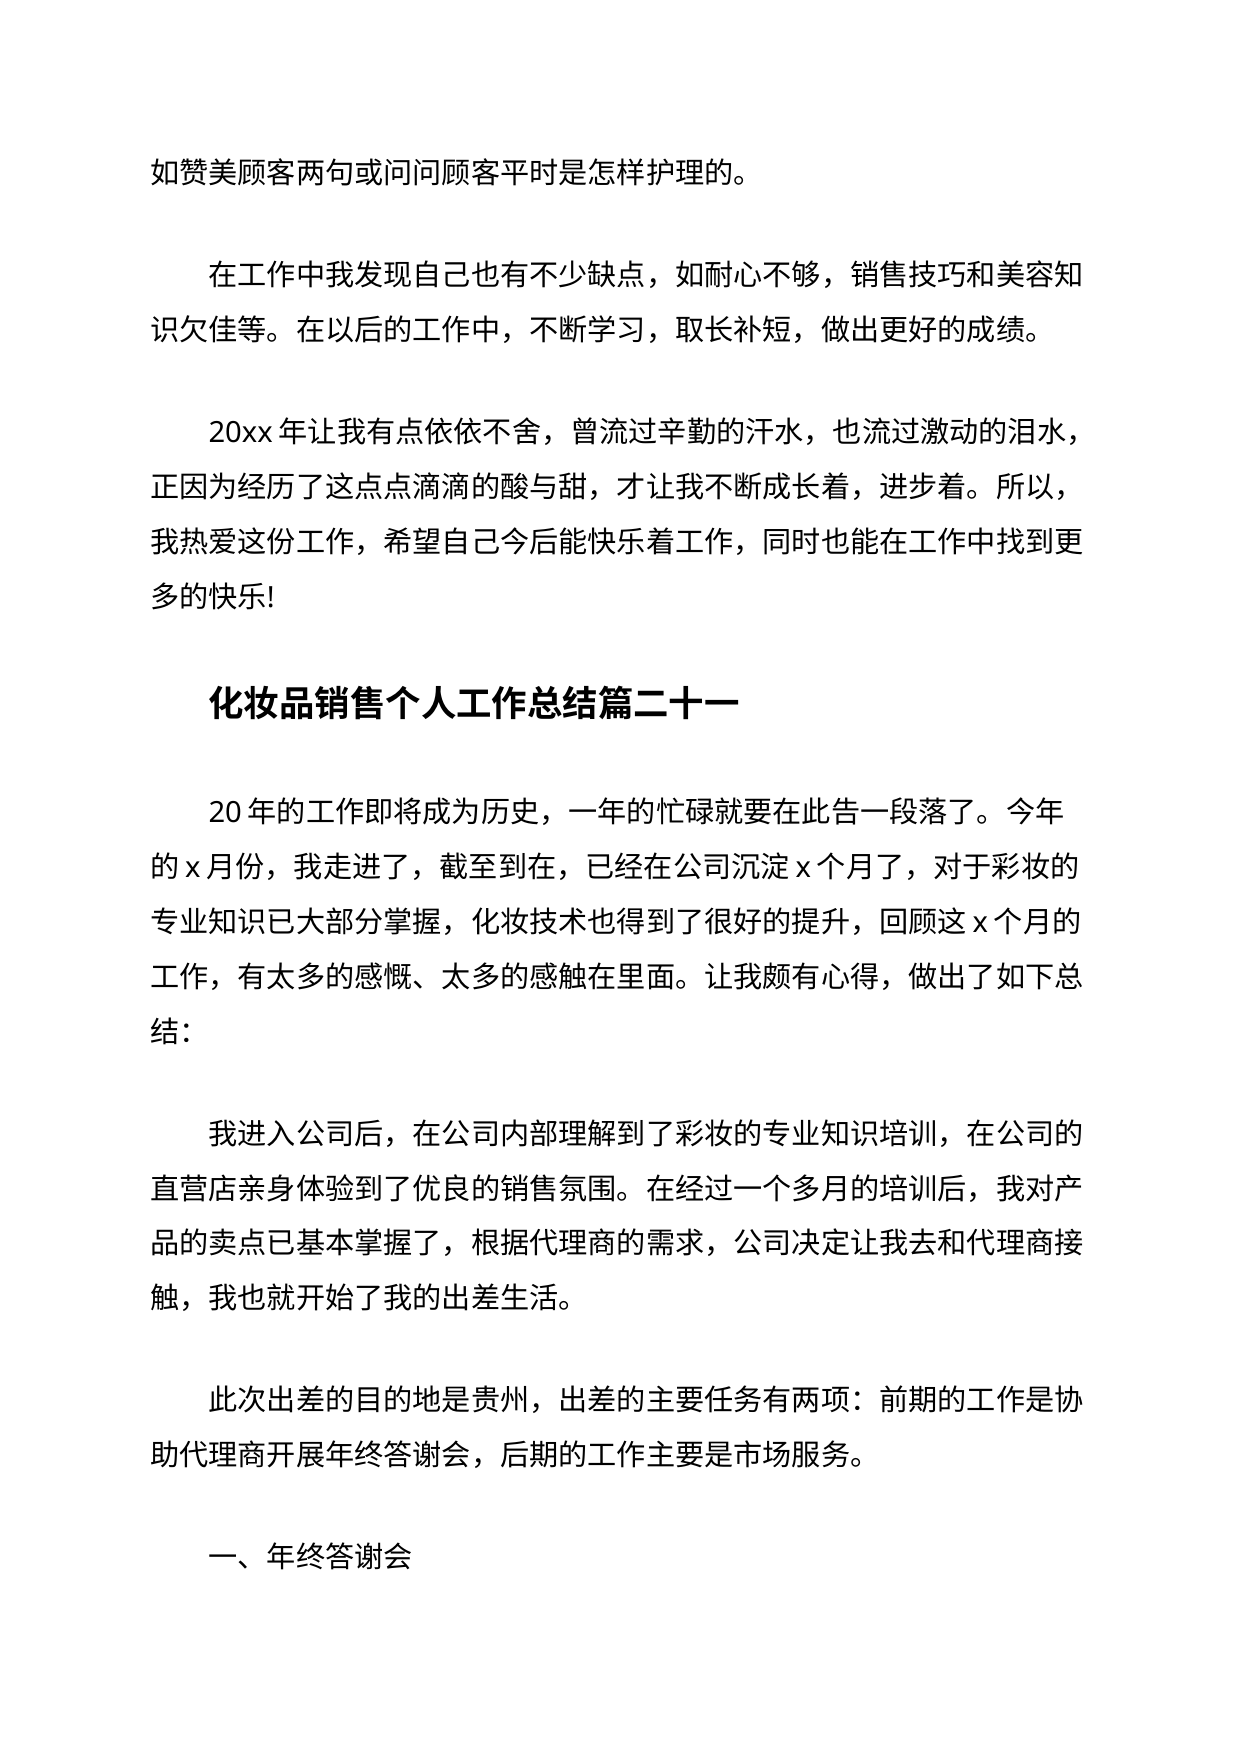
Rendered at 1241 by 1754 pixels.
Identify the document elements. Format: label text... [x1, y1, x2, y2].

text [150, 150, 1090, 192]
text 20xx年让我有点依依不舍，曾流过辛勤的汗水，也流过激动的泪水，正因为经历了这点点滴滴的酸与甜，才让我不断成长着，进步着。所以，我热爱这份工作，希望自己今后能快乐着工作，同时也能在工作中找到更多的快乐! [150, 408, 1090, 616]
text 我进入公司后，在公司内部理解到了彩妆的专业知识培训，在公司的直营店亲身体验到了优良的销售氛围。在经过一个多月的培训后，我对产品的卖点已基本掌握了，根据代理商的需求，公司决定让我去和代理商接触，我也就开始了我的出差生活。 [150, 1110, 1090, 1317]
text 在工作中我发现自己也有不少缺点，如耐心不够，销售技巧和美容知识欠佳等。在以后的工作中，不断学习，取长补短，做出更好的成绩。 [150, 252, 1090, 349]
text 化妆品销售个人工作总结篇二十一 [150, 675, 1090, 726]
text 此次出差的目的地是贵州，出差的主要任务有两项：前期的工作是协助代理商开展年终答谢会，后期的工作主要是市场服务。 [150, 1377, 1090, 1474]
text 20年的工作即将成为历史，一年的忙碌就要在此告一段落了。今年的x月份，我走进了，截至到在，已经在公司沉淀x个月了，对于彩妆的专业知识已大部分掌握，化妆技术也得到了很好的提升，回顾这x个月的工作，有太多的感慨、太多的感触在里面。让我颇有心得，做出了如下总结： [150, 789, 1090, 1051]
text 一、年终答谢会 [150, 1533, 1090, 1576]
